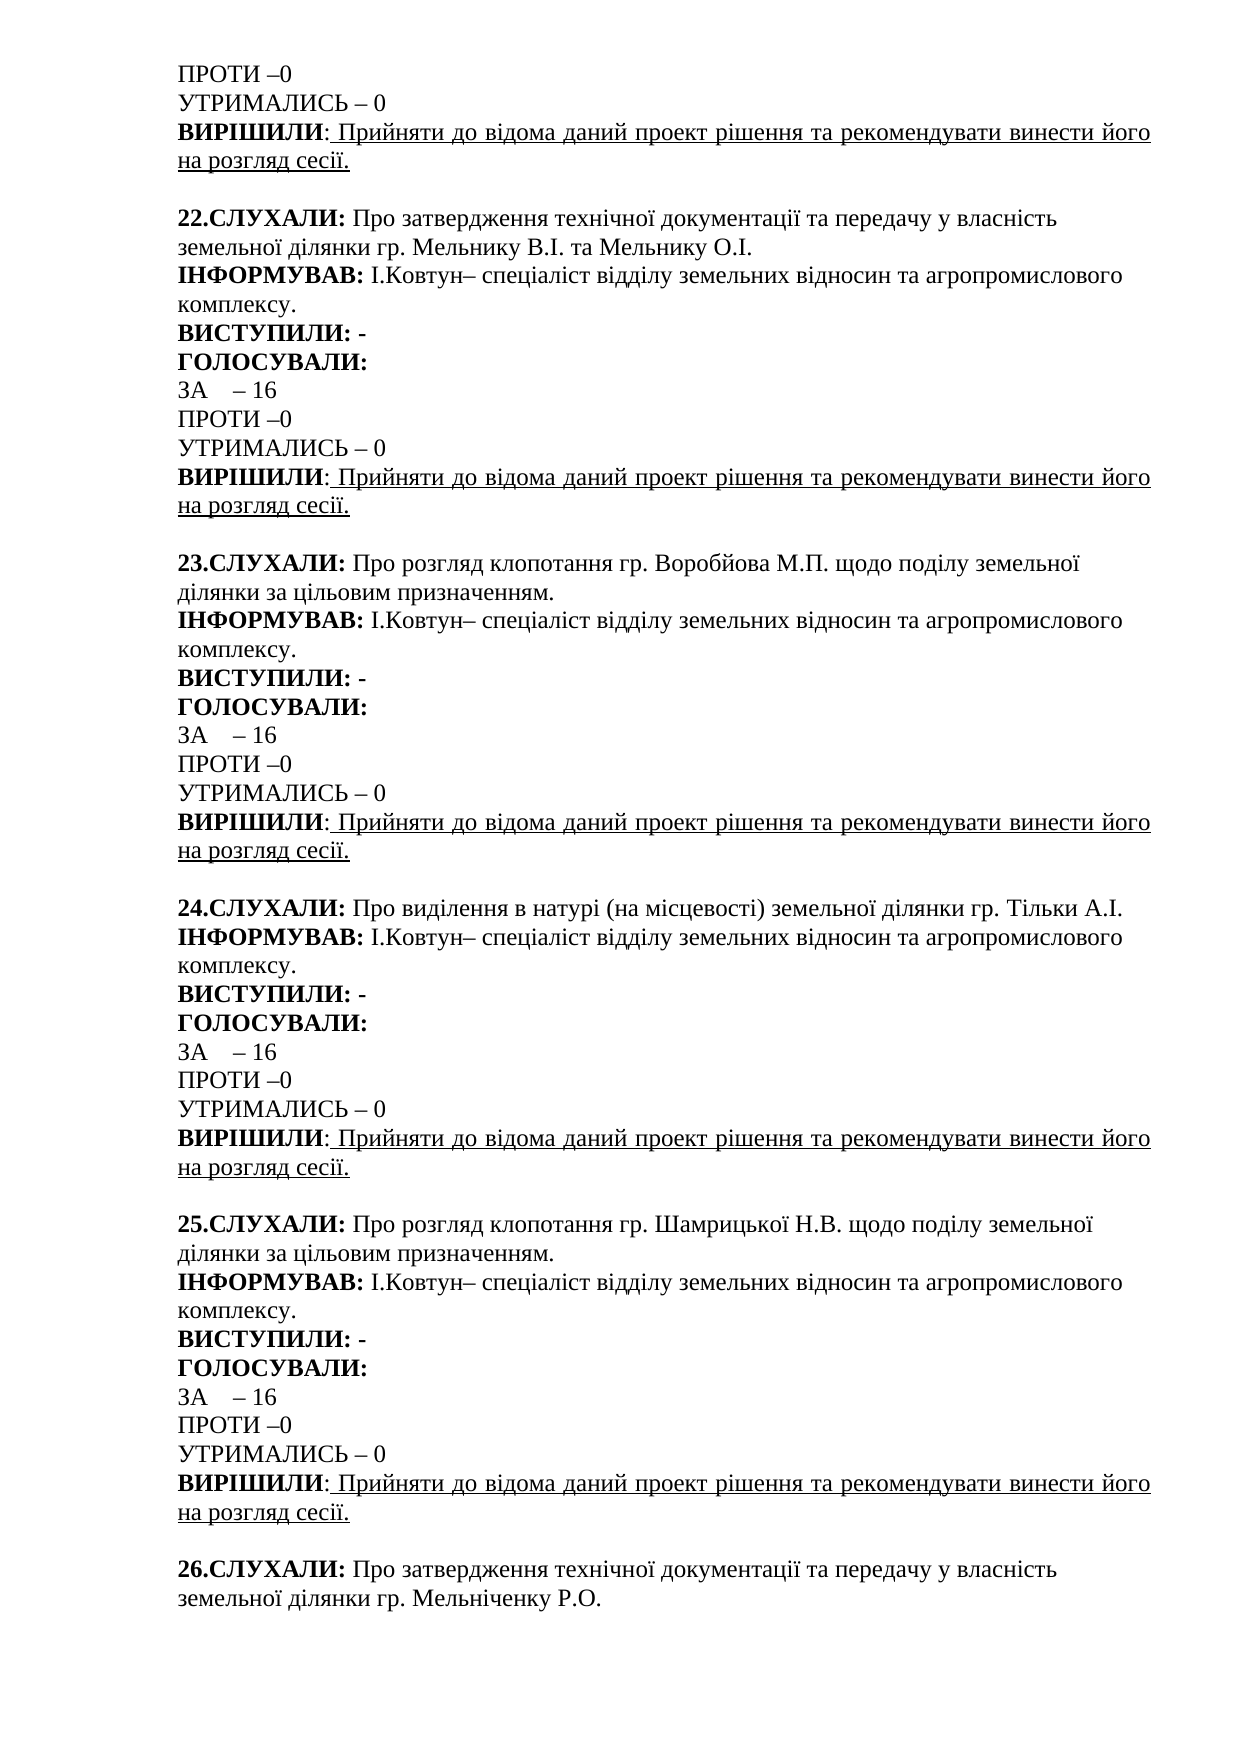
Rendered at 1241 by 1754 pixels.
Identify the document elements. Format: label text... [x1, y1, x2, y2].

text ЗА – 16 [177, 1382, 1152, 1410]
text ГОЛОСУВАЛИ: [177, 1008, 1152, 1037]
text УТРИМАЛИСЬ – 0 [177, 778, 1152, 807]
text ВИСТУПИЛИ: - [177, 1324, 1152, 1353]
text 23.СЛУХАЛИ: Про розгляд клопотання гр. Воробйова М.П. щодо поділу земельної ділянки за цільовим призначенням. [177, 548, 1152, 605]
text ІНФОРМУВАВ: І.Ковтун– спеціаліст відділу земельних відносин та агропромислового комплексу. [177, 260, 1152, 318]
text ЗА – 16 [177, 1037, 1152, 1065]
text ПРОТИ –0 [177, 59, 1152, 88]
text ПРОТИ –0 [177, 1065, 1152, 1094]
text УТРИМАЛИСЬ – 0 [177, 433, 1152, 462]
text ІНФОРМУВАВ: І.Ковтун– спеціаліст відділу земельних відносин та агропромислового комплексу. [177, 922, 1152, 979]
text ГОЛОСУВАЛИ: [177, 347, 1152, 375]
text УТРИМАЛИСЬ – 0 [177, 88, 1152, 117]
text ІНФОРМУВАВ: І.Ковтун– спеціаліст відділу земельних відносин та агропромислового комплексу. [177, 605, 1152, 663]
text ЗА – 16 [177, 375, 1152, 404]
text ГОЛОСУВАЛИ: [177, 1353, 1152, 1382]
text ПРОТИ –0 [177, 404, 1152, 433]
text 24.СЛУХАЛИ: Про виділення в натурі (на місцевості) земельної ділянки гр. Тільки А.І. [177, 893, 1152, 922]
text ІНФОРМУВАВ: І.Ковтун– спеціаліст відділу земельних відносин та агропромислового комплексу. [177, 1267, 1152, 1324]
text ВИРІШИЛИ: Прийняти до відома даний проект рішення та рекомендувати винести його на розгляд сесії. [177, 462, 1152, 519]
text ВИСТУПИЛИ: - [177, 318, 1152, 347]
text ВИРІШИЛИ: Прийняти до відома даний проект рішення та рекомендувати винести його на розгляд сесії. [177, 1468, 1152, 1525]
text ЗА – 16 [177, 720, 1152, 749]
text ВИСТУПИЛИ: - [177, 979, 1152, 1008]
text ПРОТИ –0 [177, 1410, 1152, 1439]
text УТРИМАЛИСЬ – 0 [177, 1094, 1152, 1123]
text УТРИМАЛИСЬ – 0 [177, 1439, 1152, 1468]
text ВИРІШИЛИ: Прийняти до відома даний проект рішення та рекомендувати винести його на розгляд сесії. [177, 117, 1152, 174]
text 26.СЛУХАЛИ: Про затвердження технічної документації та передачу у власність земельної ділянки гр. Мельніченку Р.О. [602, 1554, 1152, 1612]
text ВИСТУПИЛИ: - [177, 663, 1152, 692]
text 22.СЛУХАЛИ: Про затвердження технічної документації та передачу у власність земельної ділянки гр. Мельнику В.І. та Мельнику О.І. [177, 203, 1152, 260]
text ВИРІШИЛИ: Прийняти до відома даний проект рішення та рекомендувати винести його на розгляд сесії. [177, 1123, 1152, 1180]
text ПРОТИ –0 [177, 749, 1152, 778]
text 25.СЛУХАЛИ: Про розгляд клопотання гр. Шамрицької Н.В. щодо поділу земельної ділянки за цільовим призначенням. [177, 1209, 1152, 1267]
text ВИРІШИЛИ: Прийняти до відома даний проект рішення та рекомендувати винести його на розгляд сесії. [177, 807, 1152, 864]
text ГОЛОСУВАЛИ: [177, 692, 1152, 720]
